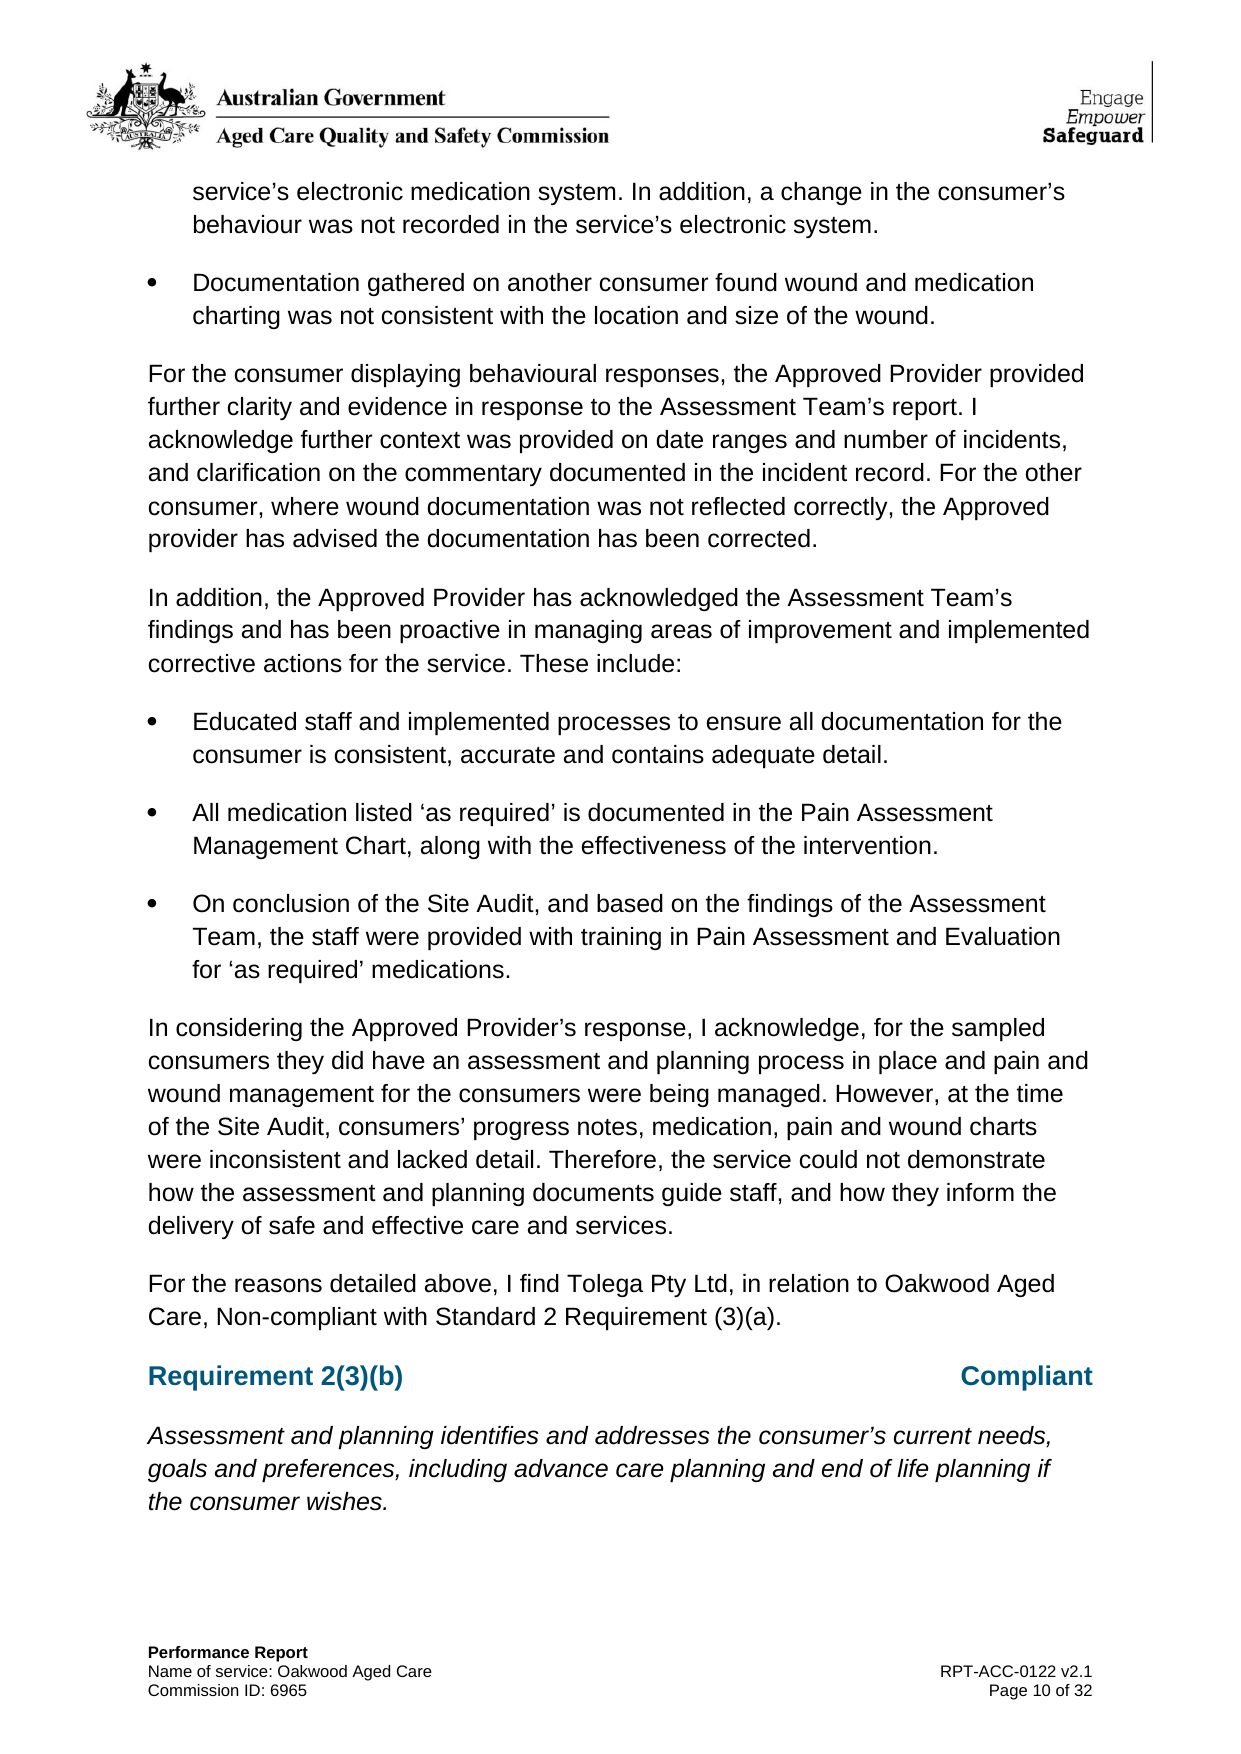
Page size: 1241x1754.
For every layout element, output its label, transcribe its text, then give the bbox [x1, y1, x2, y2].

picture [0, 1, 1241, 171]
text Requirement 2(3)(b) Compliant [148, 1360, 1092, 1391]
text For the consumer displaying behavioural responses, the Approved Provider provided further clarity and evidence in response to the Assessment Team’s report. I acknowledge further context was provided on date ranges and number of incidents, and clarification on the commentary documented in the incident record. For the other consumer, where wound documentation was not reflected correctly, the Approved provider has advised the documentation has been corrected. [148, 359, 1092, 553]
list All medication listed ‘as required’ is documented in the Pain Assessment Management Chart, along with the effectiveness of the intervention. [148, 798, 1092, 859]
text In addition, the Approved Provider has acknowledged the Assessment Team’s findings and has been proactive in managing areas of improvement and implemented corrective actions for the service. These include: [148, 582, 1092, 677]
list Documentation gathered on another consumer found wound and medication charting was not consistent with the location and size of the wound. [148, 268, 1092, 330]
list On conclusion of the Site Audit, and based on the findings of the Assessment Team, the staff were provided with training in Pain Assessment and Evaluation for ‘as required’ medications. [148, 889, 1092, 984]
text In considering the Approved Provider’s response, I acknowledge, for the sampled consumers they did have an assessment and planning process in place and pain and wound management for the consumers were being managed. However, at the time of the Site Audit, consumers’ progress notes, medication, pain and wound charts were inconsistent and lacked detail. Therefore, the service could not demonstrate how the assessment and planning documents guide staff, and how they inform the delivery of safe and effective care and services. [148, 1013, 1092, 1240]
text Assessment and planning identifies and addresses the consumer’s current needs, goals and preferences, including advance care planning and end of life planning if the consumer wishes. [148, 1421, 1092, 1516]
list Educated staff and implemented processes to ensure all documentation for the consumer is consistent, accurate and contains adequate detail. [148, 707, 1092, 768]
text For the reasons detailed above, I find Tolega Pty Ltd, in relation to Oakwood Aged Care, Non-compliant with Standard 2 Requirement (3)(a). [148, 1269, 1092, 1331]
